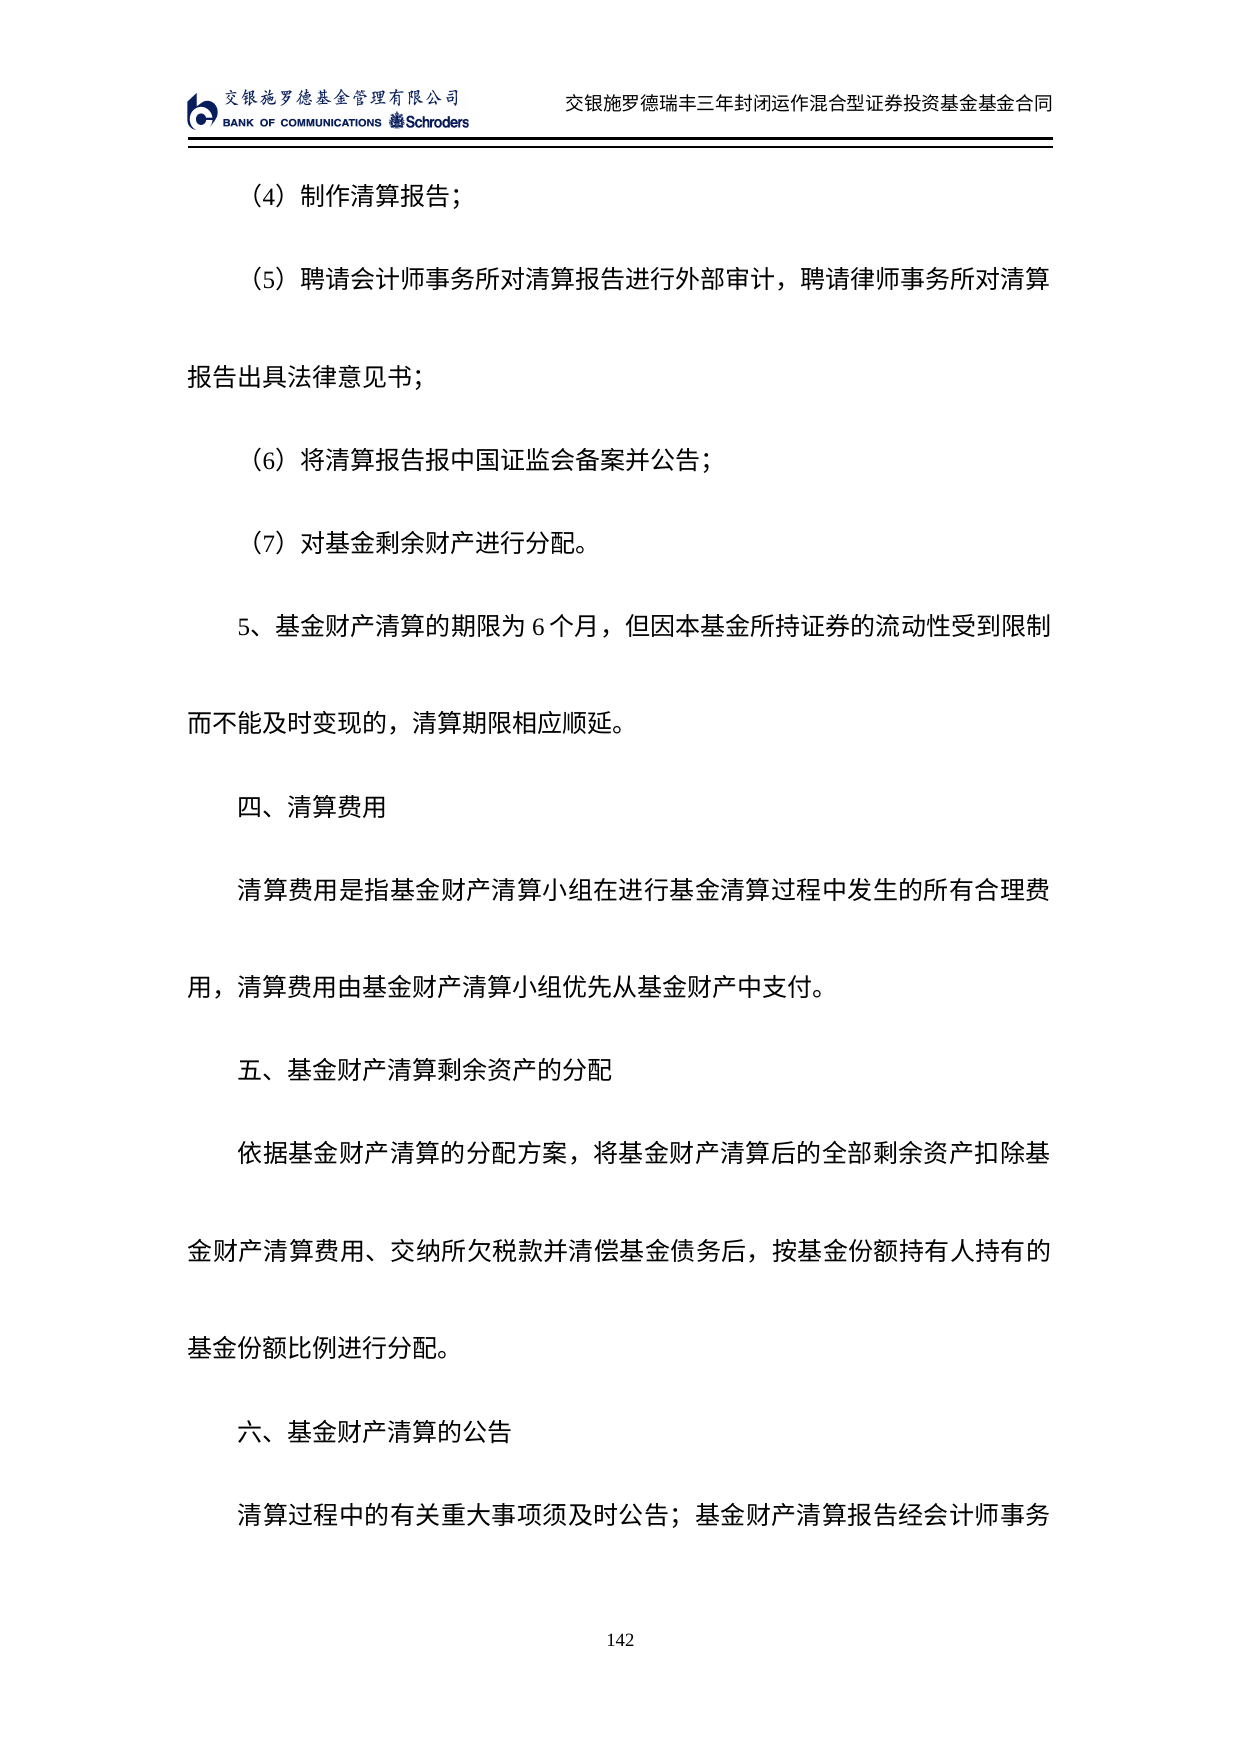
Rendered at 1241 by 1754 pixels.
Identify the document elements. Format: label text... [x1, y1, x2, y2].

text 清算费用是指基金财产清算小组在进行基金清算过程中发生的所有合理费用，清算费用由基金财产清算小组优先从基金财产中支付。 [187, 856, 1053, 1018]
text （5）聘请会计师事务所对清算报告进行外部审计，聘请律师事务所对清算报告出具法律意见书； [187, 245, 1053, 408]
text 四、清算费用 [187, 773, 1053, 838]
text （7）对基金剩余财产进行分配。 [187, 509, 1053, 574]
text 五、基金财产清算剩余资产的分配 [187, 1036, 1053, 1101]
text （4）制作清算报告； [187, 162, 1053, 227]
text （6）将清算报告报中国证监会备案并公告； [187, 426, 1053, 491]
text 5、基金财产清算的期限为6个月，但因本基金所持证券的流动性受到限制而不能及时变现的，清算期限相应顺延。 [187, 592, 1053, 754]
text 六、基金财产清算的公告 [187, 1398, 1053, 1463]
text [187, 1481, 1053, 1546]
picture [187, 89, 469, 130]
text 依据基金财产清算的分配方案，将基金财产清算后的全部剩余资产扣除基金财产清算费用、交纳所欠税款并清偿基金债务后，按基金份额持有人持有的基金份额比例进行分配。 [187, 1119, 1053, 1379]
